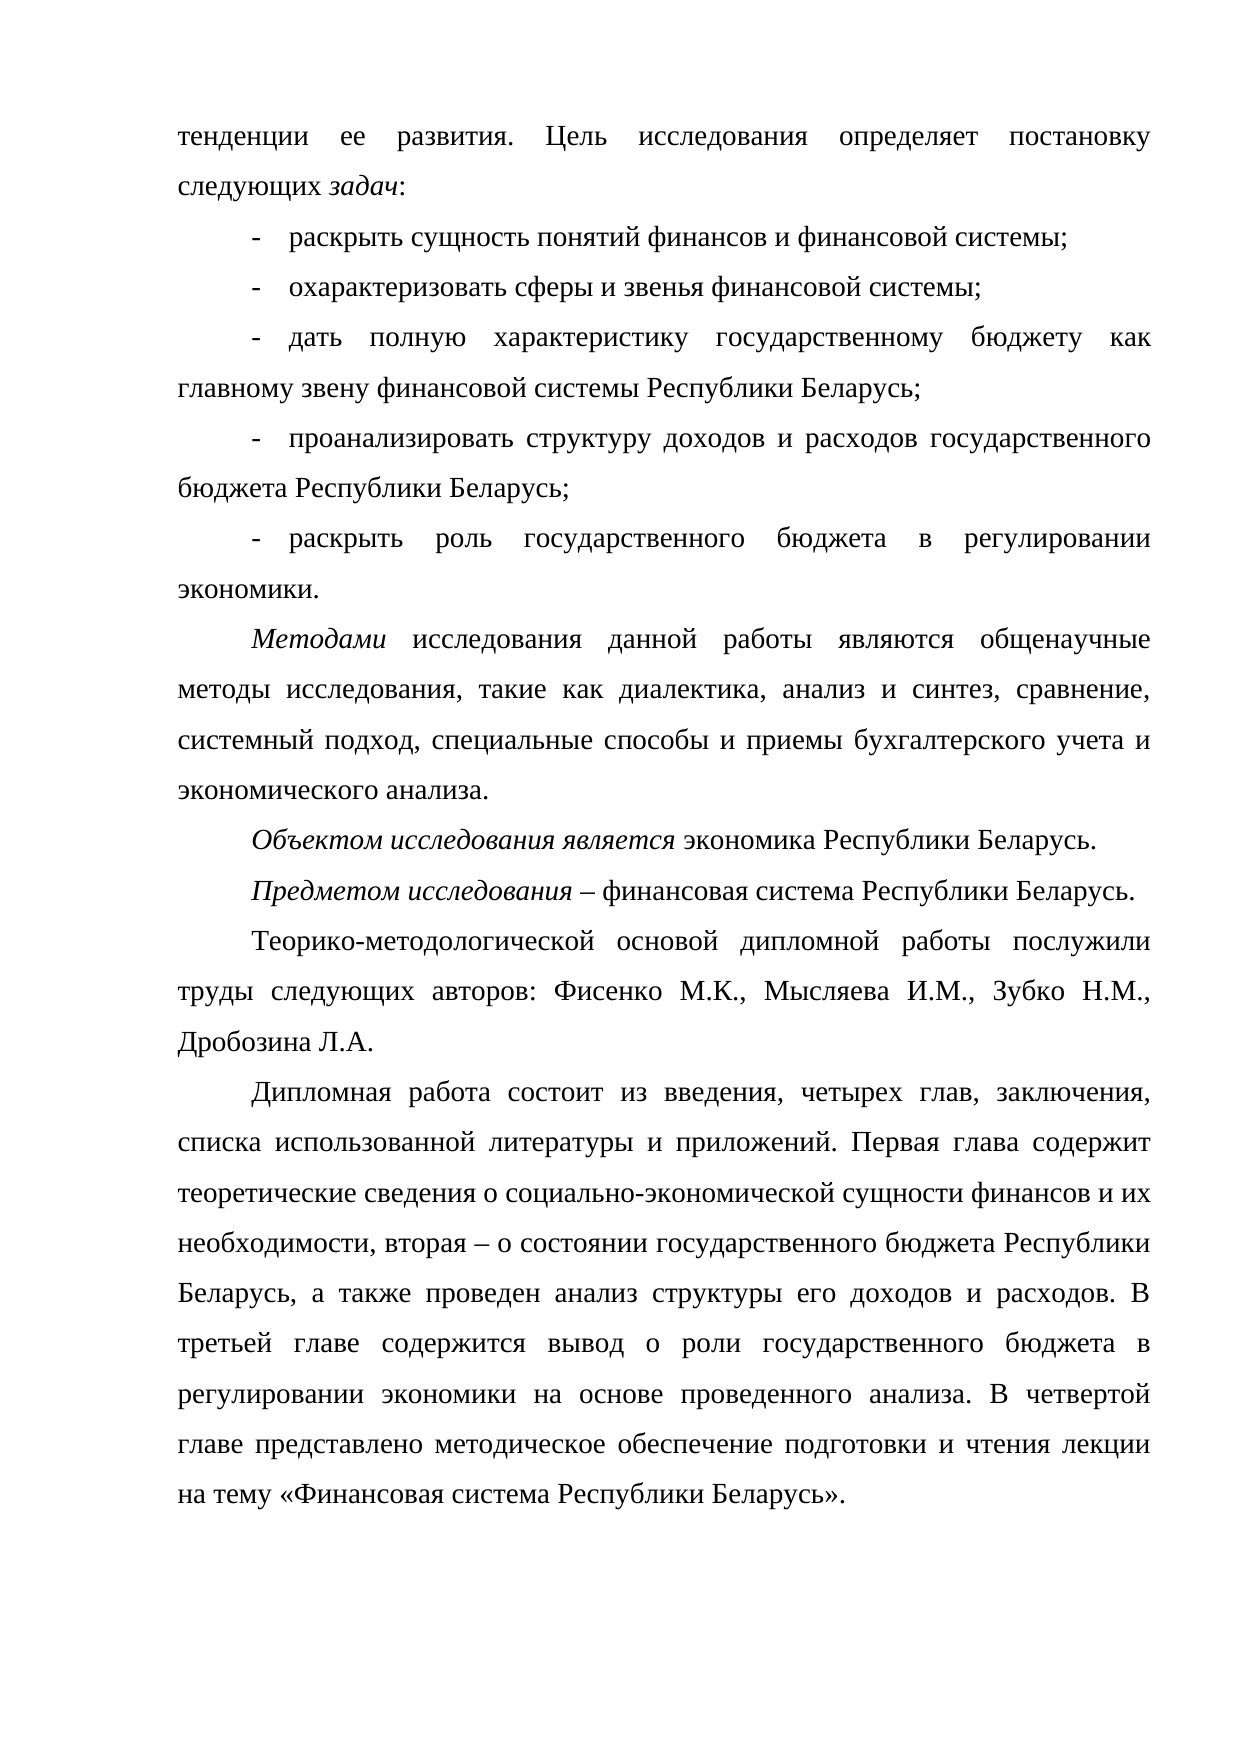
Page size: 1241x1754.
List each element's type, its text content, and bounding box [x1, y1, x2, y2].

text Объектом исследования является экономика Республики Беларусь. [177, 822, 1152, 856]
text Теорико-методологической основой дипломной работы послужили труды следующих авторов: Фисенко М.К., Мысляева И.М., Зубко Н.М., Дробозина Л.А. [177, 923, 1152, 1057]
text Методами исследования данной работы являются общенаучные методы исследования, такие как диалектика, анализ и синтез, сравнение, системный подход, специальные способы и приемы бухгалтерского учета и экономического анализа. [177, 621, 1152, 806]
list раскрыть роль государственного бюджета в регулировании экономики. [177, 521, 1152, 604]
text Предметом исследования – финансовая система Республики Беларусь. [177, 873, 1152, 906]
list дать полную характеристику государственному бюджету как главному звену финансовой системы Республики Беларусь; [177, 319, 1152, 403]
list раскрыть сущность понятий финансов и финансовой системы; [177, 219, 1152, 252]
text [177, 118, 1152, 202]
list проанализировать структуру доходов и расходов государственного бюджета Республики Беларусь; [177, 420, 1152, 504]
text Дипломная работа состоит из введения, четырех глав, заключения, списка использованной литературы и приложений. Первая глава содержит теоретические сведения о социально-экономической сущности финансов и их необходимости, вторая – о состоянии государственного бюджета Республики Беларусь, а также проведен анализ структуры его доходов и расходов. В третьей главе содержится вывод о роли государственного бюджета в регулировании экономики на основе проведенного анализа. В четвертой главе представлено методическое обеспечение подготовки и чтения лекции на тему «Финансовая система Республики Беларусь». [177, 1074, 1152, 1510]
list охарактеризовать сферы и звенья финансовой системы; [177, 269, 1152, 303]
